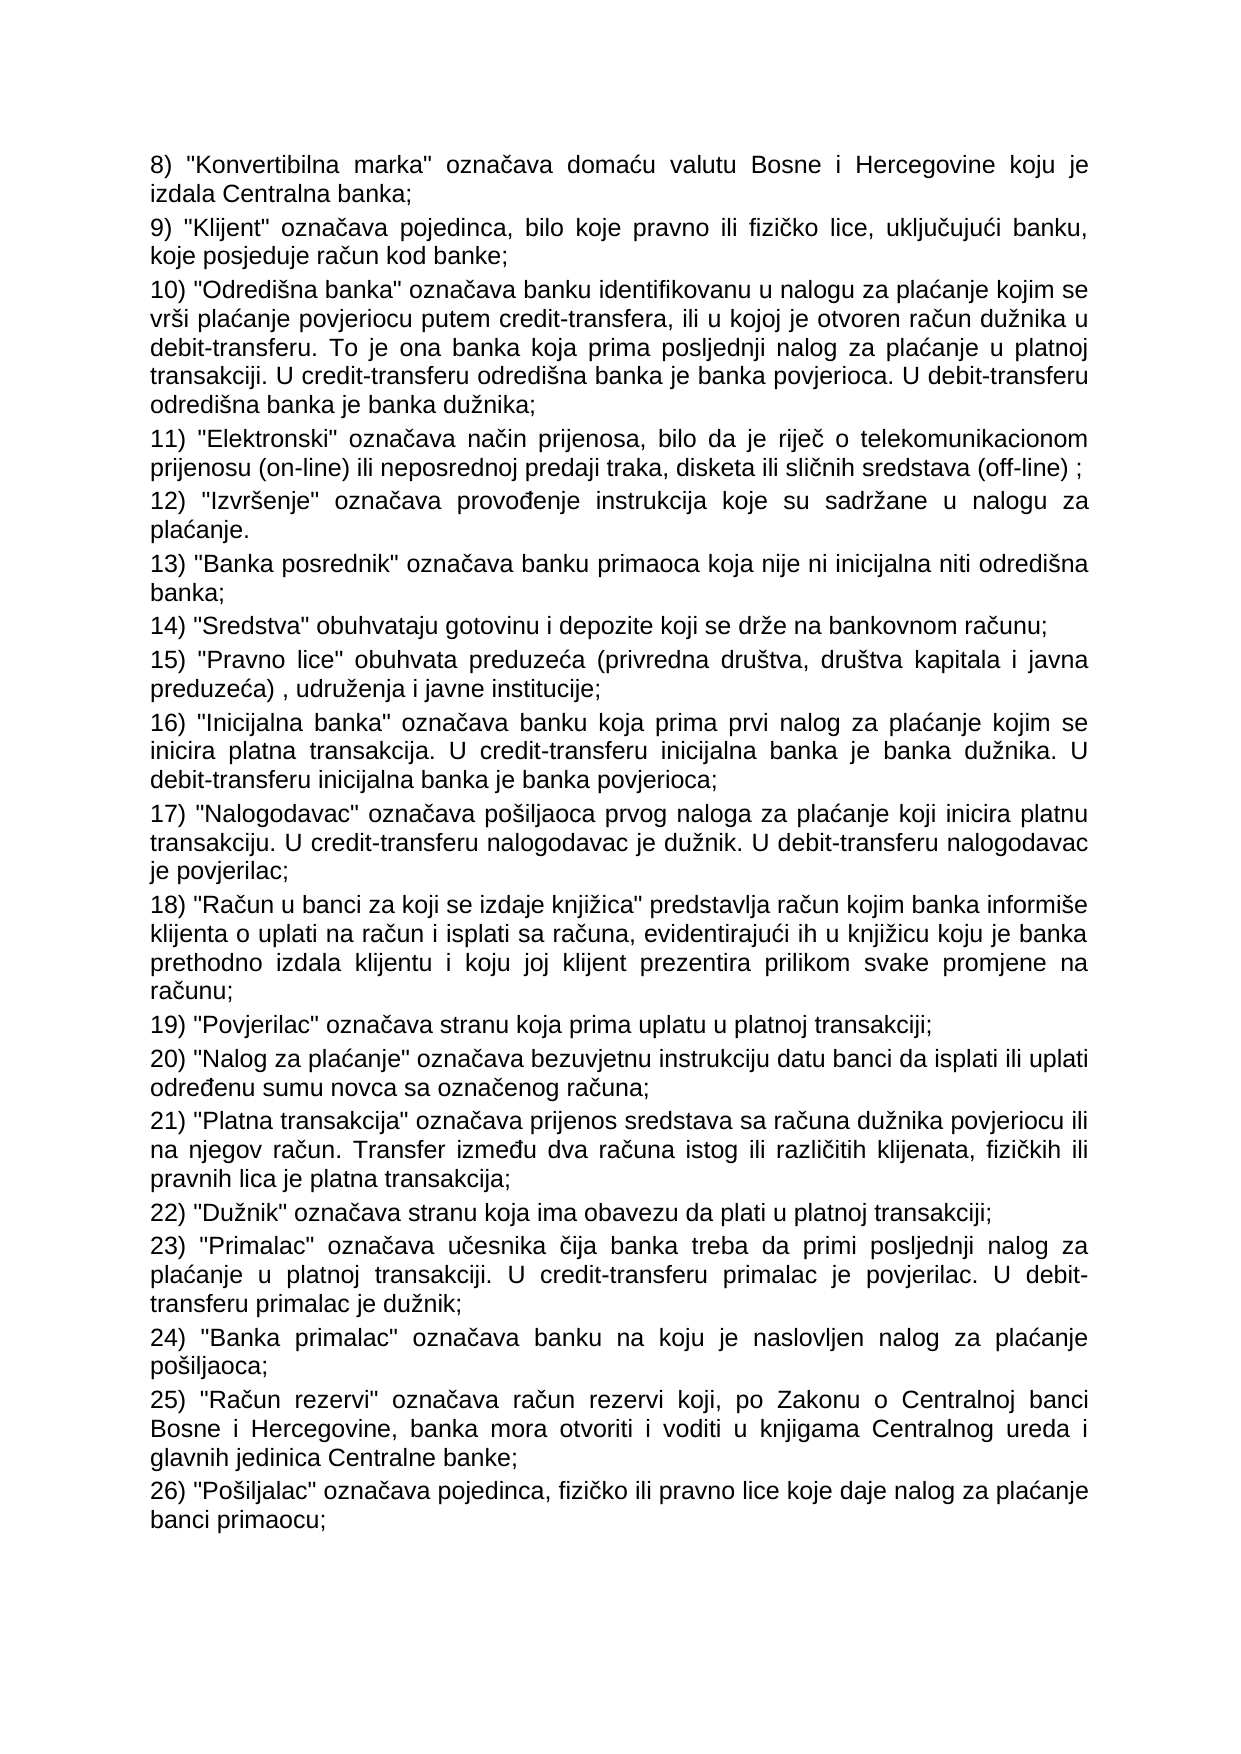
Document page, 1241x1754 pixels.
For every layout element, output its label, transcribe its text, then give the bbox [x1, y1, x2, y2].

text 9) "Klijent" označava pojedinca, bilo koje pravno ili fizičko lice, uključujući banku, koje posjeduje račun kod banke; [150, 212, 1090, 270]
text 13) "Banka posrednik" označava banku primaoca koja nije ni inicijalna niti odredišna banka; [150, 549, 1090, 606]
text 16) "Inicijalna banka" označava banku koja prima prvi nalog za plaćanje kojim se inicira platna transakcija. U credit-transferu inicijalna banka je banka dužnika. U debit-transferu inicijalna banka je banka povjerioca; [150, 707, 1090, 794]
text 11) "Elektronski" označava način prijenosa, bilo da je riječ o telekomunikacionom prijenosu (on-line) ili neposrednoj predaji traka, disketa ili sličnih sredstava (off-line) ; [150, 424, 1090, 481]
text 12) "Izvršenje" označava provođenje instrukcija koje su sadržane u nalogu za plaćanje. [150, 486, 1090, 544]
text 22) "Dužnik" označava stranu koja ima obavezu da plati u platnoj transakciji; [150, 1197, 1090, 1226]
text 19) "Povjerilac" označava stranu koja prima uplatu u platnoj transakciji; [150, 1010, 1090, 1039]
text 10) "Odredišna banka" označava banku identifikovanu u nalogu za plaćanje kojim se vrši plaćanje povjeriocu putem credit-transfera, ili u kojoj je otvoren račun dužnika u debit-transferu. To je ona banka koja prima posljednji nalog za plaćanje u platnoj transakciji. U credit-transferu odredišna banka je banka povjerioca. U debit-transferu odredišna banka je banka dužnika; [150, 275, 1090, 419]
text 18) "Račun u banci za koji se izdaje knjižica" predstavlja račun kojim banka informiše klijenta o uplati na račun i isplati sa računa, evidentirajući ih u knjižicu koju je banka prethodno izdala klijentu i koju joj klijent prezentira prilikom svake promjene na računu; [150, 890, 1090, 1005]
text 14) "Sredstva" obuhvataju gotovinu i depozite koji se drže na bankovnom računu; [150, 611, 1090, 640]
text 25) "Račun rezervi" označava račun rezervi koji, po Zakonu o Centralnoj banci Bosne i Hercegovine, banka mora otvoriti i voditi u knjigama Centralnog ureda i glavnih jedinica Centralne banke; [150, 1385, 1090, 1471]
text 20) "Nalog za plaćanje" označava bezuvjetnu instrukciju datu banci da isplati ili uplati određenu sumu novca sa označenog računa; [150, 1044, 1090, 1101]
text 21) "Platna transakcija" označava prijenos sredstava sa računa dužnika povjeriocu ili na njegov račun. Transfer između dva računa istog ili različitih klijenata, fizičkih ili pravnih lica je platna transakcija; [150, 1106, 1090, 1192]
text 26) "Pošiljalac" označava pojedinca, fizičko ili pravno lice koje daje nalog za plaćanje banci primaocu; [150, 1476, 1090, 1534]
text 23) "Primalac" označava učesnika čija banka treba da primi posljednji nalog za plaćanje u platnoj transakciji. U credit-transferu primalac je povjerilac. U debit-transferu primalac je dužnik; [150, 1231, 1090, 1317]
text 24) "Banka primalac" označava banku na koju je naslovljen nalog za plaćanje pošiljaoca; [150, 1322, 1090, 1380]
text 8) "Konvertibilna marka" označava domaću valutu Bosne i Hercegovine koju je izdala Centralna banka; [150, 150, 1090, 207]
text 15) "Pravno lice" obuhvata preduzeća (privredna društva, društva kapitala i javna preduzeća) , udruženja i javne institucije; [150, 645, 1090, 702]
text 17) "Nalogodavac" označava pošiljaoca prvog naloga za plaćanje koji inicira platnu transakciju. U credit-transferu nalogodavac je dužnik. U debit-transferu nalogodavac je povjerilac; [150, 799, 1090, 885]
